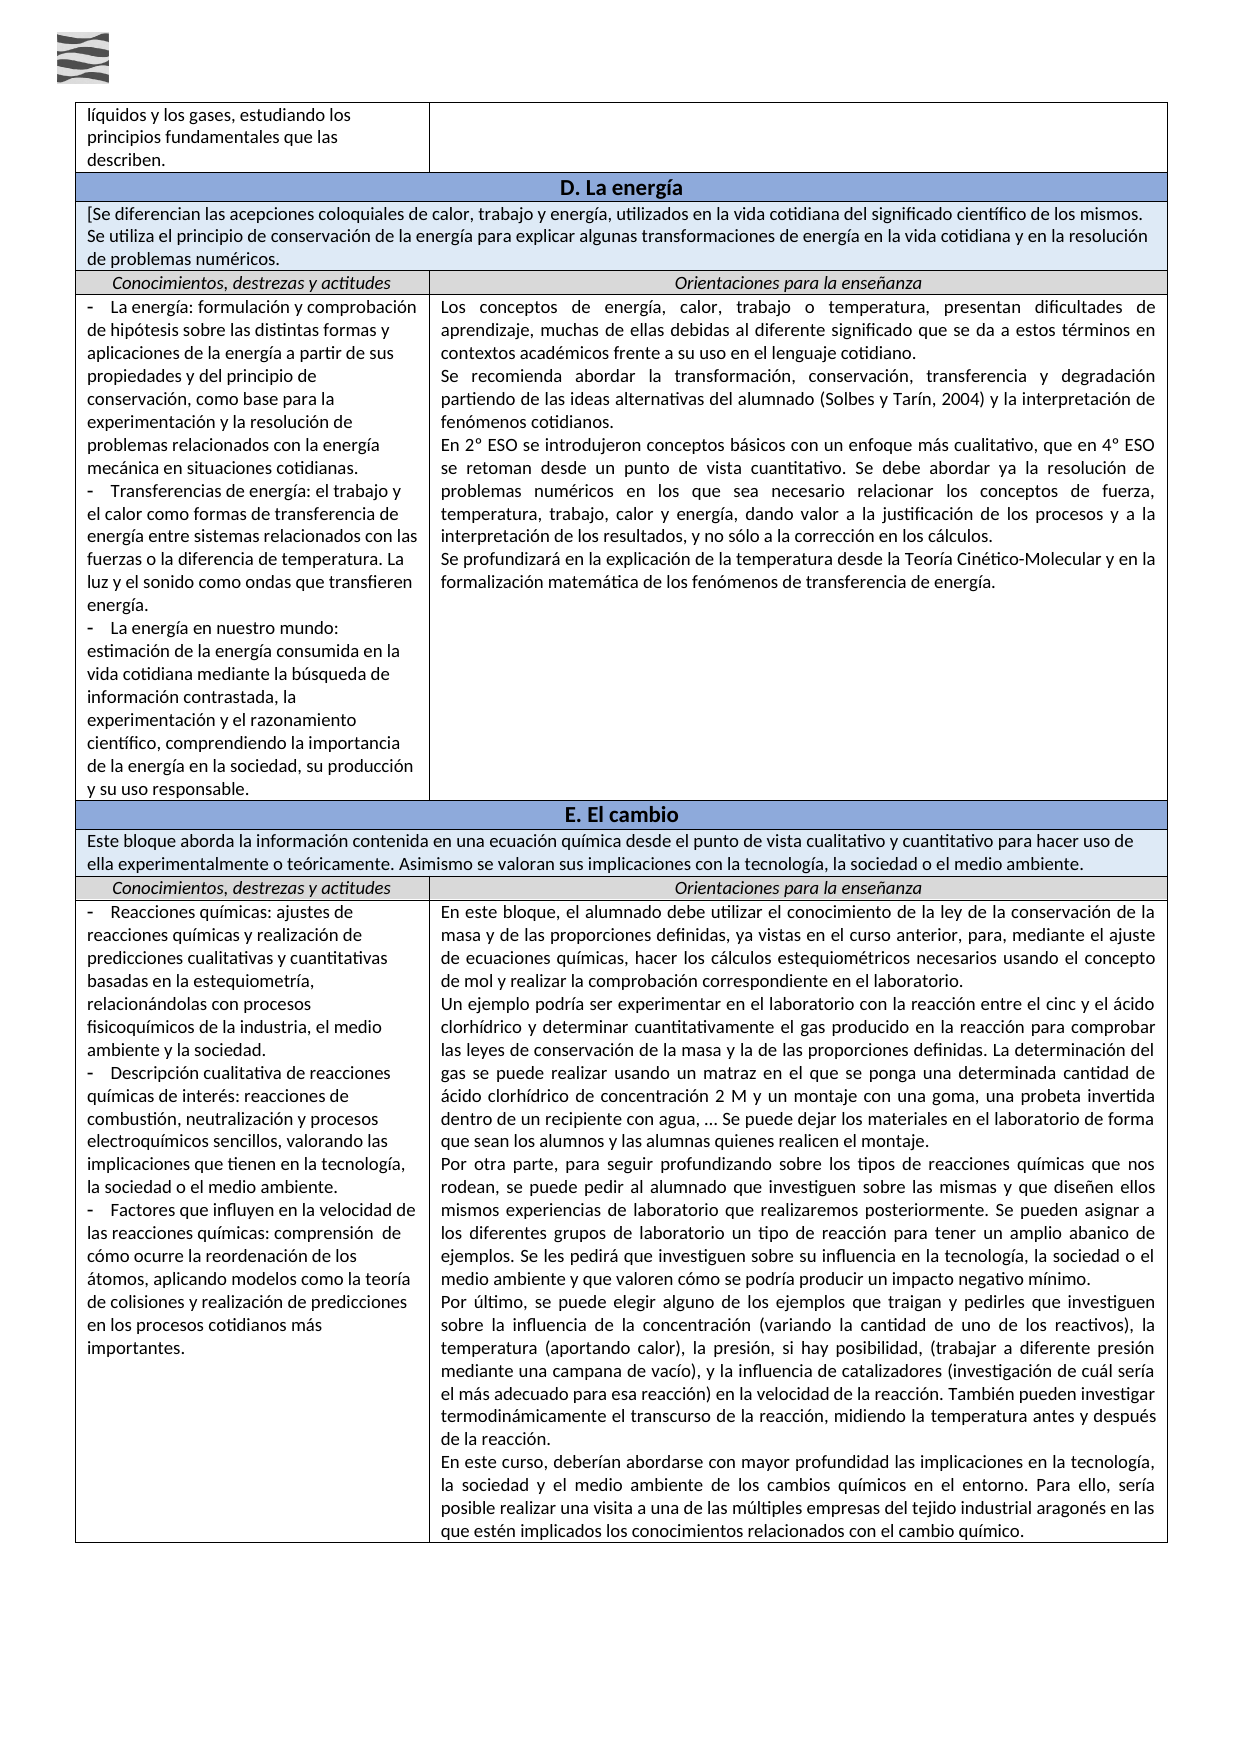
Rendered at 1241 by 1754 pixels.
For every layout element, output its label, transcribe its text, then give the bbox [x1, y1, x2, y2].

table_cell cualitativas y cuantitativas con procesos fisicoquímicos de la industria, el medio ambiente y la sociedad. Descripción cualitativa de reacciones químicas procesos electroquímicos, implicaciones en la tecnología, la sociedad o el medio ambiente. aplicando modelos como la teoría de colisionesy realiza predicciones los procesos cotidianos más importantes. [76, 901, 429, 1542]
table_cell Los conceptos de energía, calor, trabajo o temperatura, presentan dificultades de aprendizaje, muchas de ellas debidas al diferente significado que se da a estos términos en contextos académicos frente a su uso en el lenguaje cotidiano. Se recomienda abordar la transformación, conservación, transferencia y degradación partiendo de las ideas alternativas del alumnado (Solbes y Tarín, 2004) y la interpretación de fenómenos cotidianos. En 2º ESO se introdujeron conceptos básicos con un enfoque más cualitativo, que en 4º ESO se retoman desde un punto de vista cuantitativo. Se debe abordar ya la resolución de problemas numéricos en los que sea necesario relacionar los conceptos de fuerza, temperatura, trabajo, calor y energía, dando valor a la justificación de los procesos y a la interpretación de los resultados, y no sólo a la corrección en los cálculos. Se profundizará en la explicación de la temperatura desde la Teoría Cinético-Molecular y en la formalización matemática de los fenómenos de transferencia de energía. [430, 295, 1167, 799]
table_cell Conocimientos, destrezas y actitudes [76, 271, 429, 294]
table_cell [76, 103, 429, 172]
table_cell D. La energía [76, 173, 1167, 201]
table_cell En este bloque, el alumnado debe utilizar el conocimiento de la ley de la conservación de la masa y de las proporciones definidas, ya vistas en el curso anterior, para, mediante el ajuste de ecuaciones químicas, hacer los cálculos estequiométricos necesarios usando el concepto de mol y realizar la comprobación correspondiente en el laboratorio. Un ejemplo podría ser experimentar en el laboratorio con la reacción entre el cinc y el ácido clorhídrico y determinar cuantitativamente el gas producido en la reacción para comprobar las leyes de conservación de la masa y la de las proporciones definidas. La determinación del gas se puede realizar usando un matraz en el que se ponga una determinada cantidad de ácido clorhídrico de concentración 2 M y un montaje con una goma, una probeta invertida dentro de un recipiente con agua… Se puede dejar los materiales en el laboratorio de forma que sean los alumnos realicen el montaje. Por otra parte, para seguir profundizando sobre los tipos de reacciones químicas que nos rodean, se puede pedir al alumnado que investiguen sobre las mismas y que diseñen ellos mismos experiencias de laboratorio que realizaremos posteriormente. Se pueden asignar a los diferentes grupos de laboratorio un tipo de reacción para tener un amplio abanico de ejemplos. Se les pedirá que investiguen sobre su influencia en la tecnología, la sociedad o el medio ambiente y que valoren cómo se podría producir un impacto negativo mínimo. Por último, se puede elegir alguno de los ejemplos que traigan y pedirles que investiguen sobre la influencia de la concentración (variando la cantidad de uno de los reactivos), la temperatura (aportando calor), la presión, si hay posibilidad, (trabajar a diferente presión mediante una campana de vacío), y la influencia de catalizadores (investigación de cuál sería el más adecuado para esa reacción) en la velocidad de la reacción. También pueden investigar termodinámicamente el transcurso de la reacción, midiendo la temperatura antes y después de la reacción. En este curso, deberían abordarse con mayor profundidad las implicaciones en la tecnología, la sociedad y el medio ambiente de los cambios químicos en el entorno. Para ello, sería posible realizar una visita a una de las múltiples empresas del tejido industrial aragonés en las que estén implicados los conocimientos relacionados con el cambio químico. [430, 901, 1167, 1542]
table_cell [430, 103, 1167, 172]
table_cell Orientaciones para la enseñanza [430, 877, 1167, 899]
table_cell E. El cambio [76, 801, 1167, 829]
table_cell Este bloque aborda la información contenida en una ecuación química desde el punto de vista cualitativo y cuantitativo para hacer uso de ella experimentalmente o teóricamente. Asimismo se valoran sus implicaciones con la tecnología, la sociedad o el medio ambiente. [76, 830, 1167, 876]
table_cell ormulación y comprobación de hipótesis sobre las distintas formas de energía a partir de sus propiedades y del principio de conservación, como base para la experimentación y la resolución de problemas relacionados con la energía mecánica en situaciones cotidianas. fuerzas o diferencia de temperatura stimación de energía la búsqueda de información contrastada, la experimentación y el razonamiento científico la importancia de la energía en la sociedad, su producción y su uso responsable. [76, 295, 429, 799]
table_cell Conocimientos, destrezas y actitudes [76, 877, 429, 899]
table_cell [Se diferencian las acepciones coloquiales de calor, trabajo y energía, utilizados en la vida cotidiana del significado científico de los mismos. Se utiliza el principio de conservación de la energía para explicar algunas transformaciones de energía en la vida cotidiana y en la resolución de problemas numéricos. [76, 202, 1167, 270]
table_cell Orientaciones para la enseñanza [430, 271, 1167, 294]
